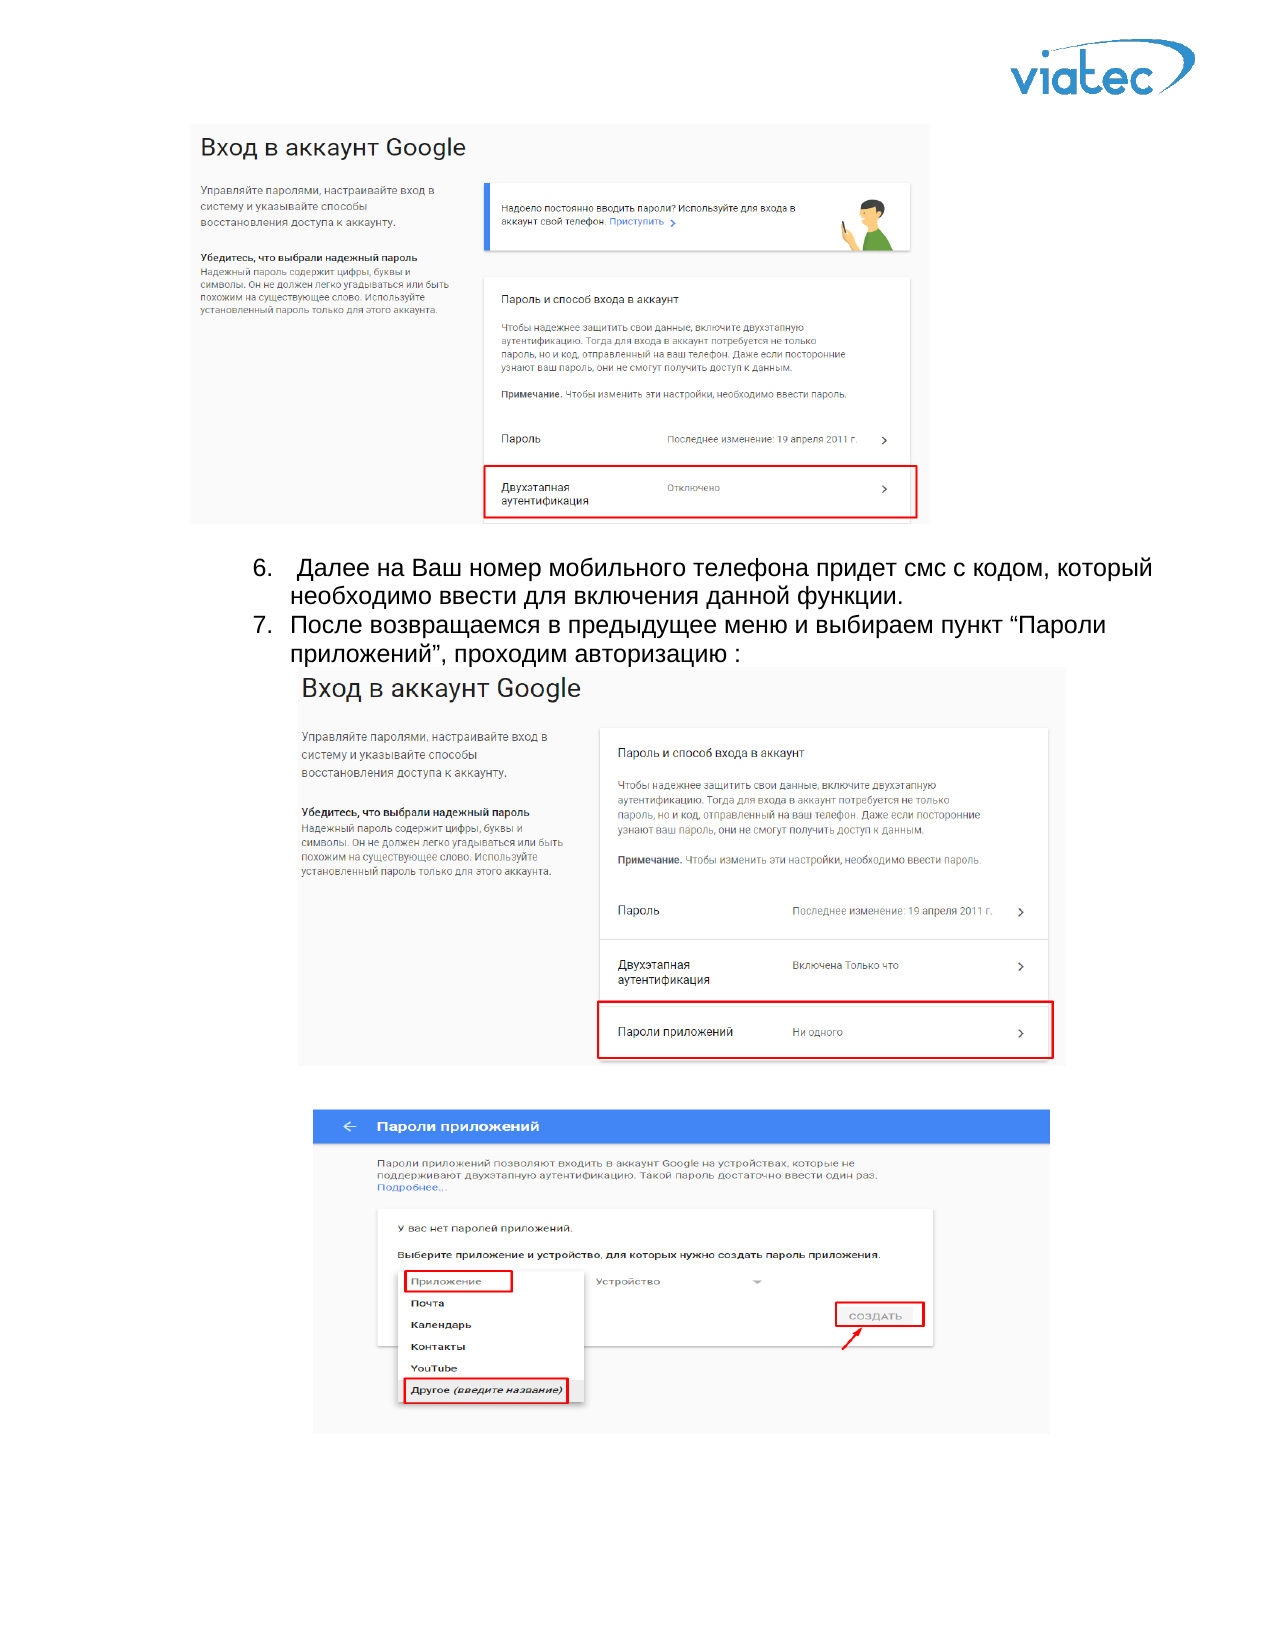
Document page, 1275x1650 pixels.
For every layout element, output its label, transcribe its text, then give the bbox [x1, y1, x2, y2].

picture [298, 667, 1066, 1066]
picture [313, 1093, 1050, 1434]
list После возвращаемся в предыдущее меню и выбираем пункт “Пароли приложений”, проходим авторизацию : [252, 610, 1186, 667]
list Далее на Ваш номер мобильного телефона придет смс с кодом, который необходимо ввести для включения данной функции. [252, 552, 1186, 610]
picture [962, 33, 1257, 149]
picture [190, 124, 930, 524]
